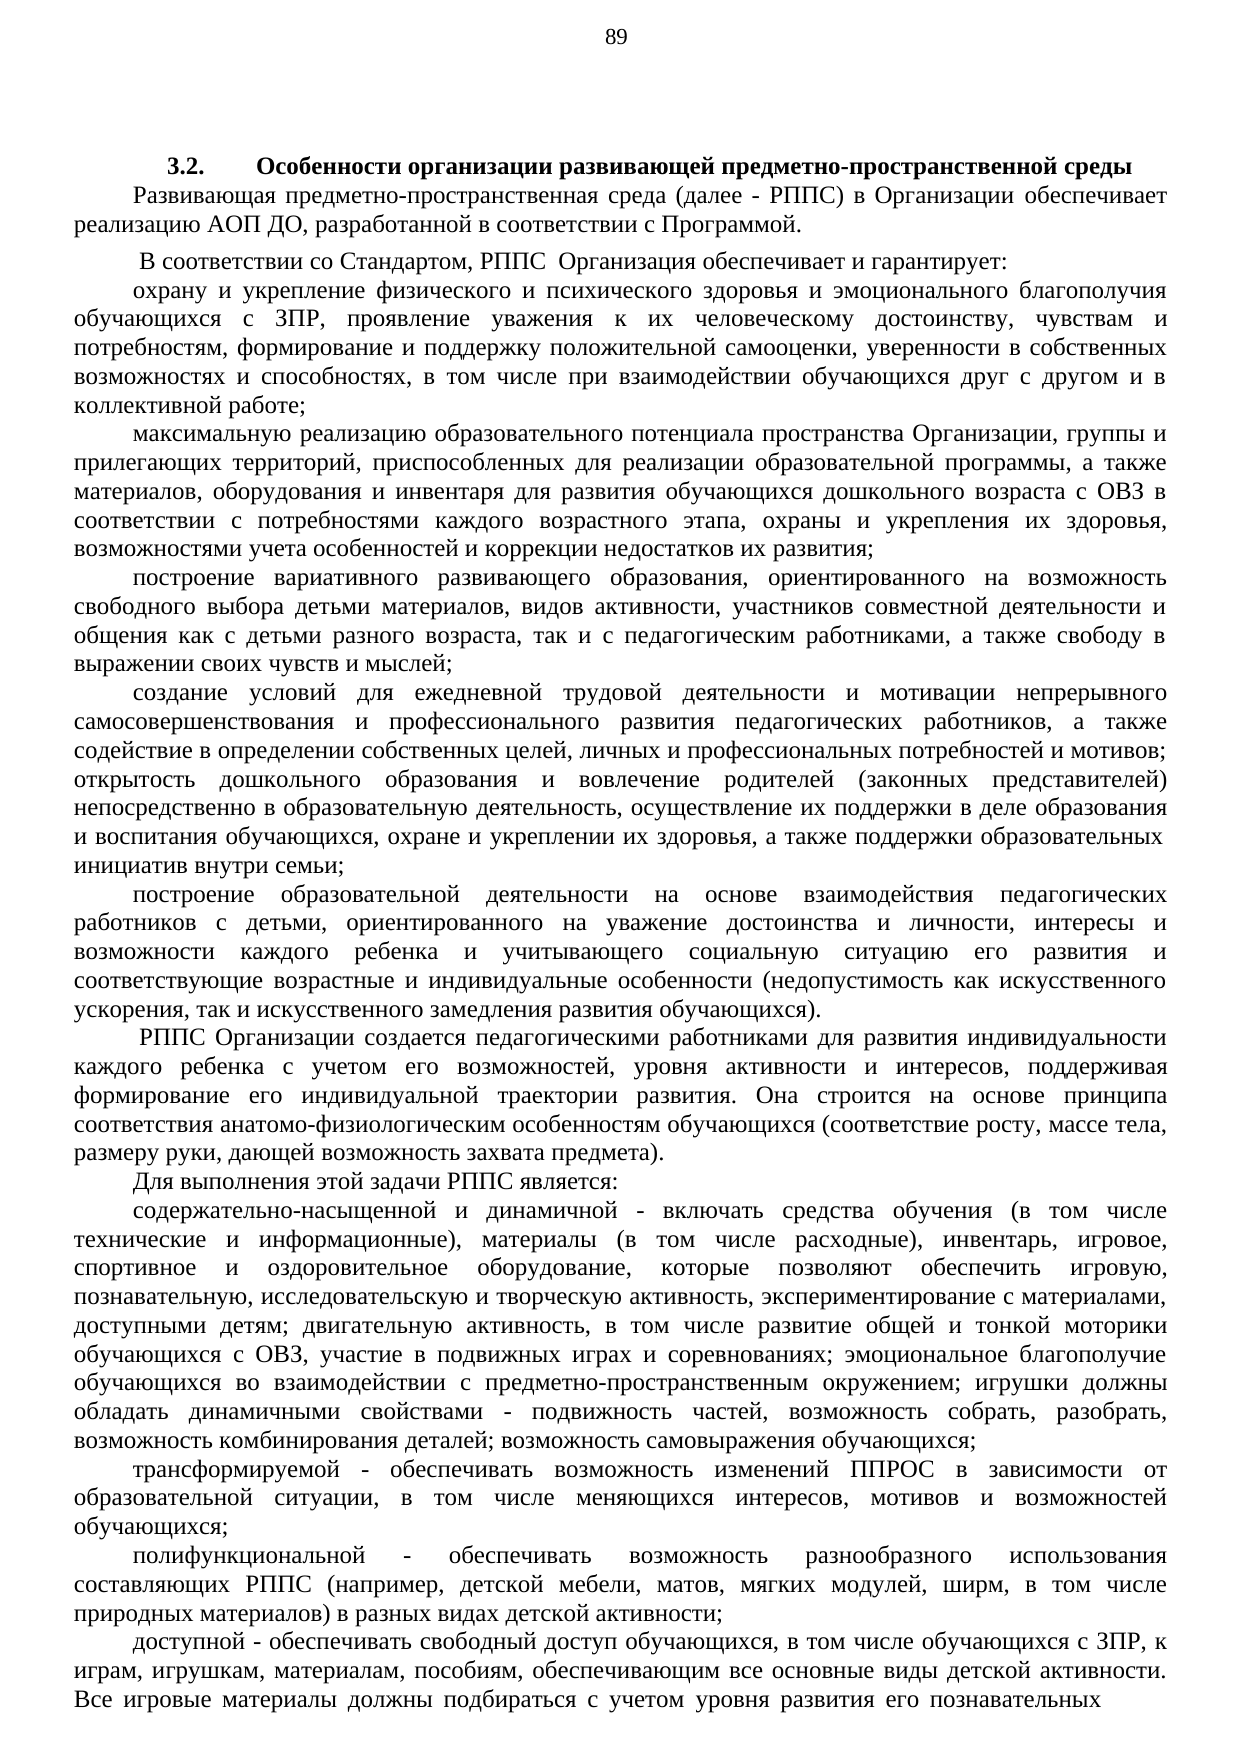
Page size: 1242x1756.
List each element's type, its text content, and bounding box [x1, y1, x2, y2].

text инициатив внутри семьи; [74, 850, 1179, 879]
text построение образовательной деятельности на основе взаимодействия педагогических работников с детьми, ориентированного на уважение достоинства и личности, интересы и возможности каждого ребенка и учитывающего социальную ситуацию его развития и соответствующие возрастные и индивидуальные особенности (недопустимость как искусственного ускорения, так и искусственного замедления развития обучающихся). [74, 879, 1167, 1022]
text построение вариативного развивающего образования, ориентированного на возможность свободного выбора детьми материалов, видов активности, участников совместной деятельности и общения как с детьми разного возраста, так и с педагогическим работниками, а также свободу в выражении своих чувств и мыслей; [74, 562, 1167, 677]
text трансформируемой - обеспечивать возможность изменений ППРОС в зависимости от образовательной ситуации, в том числе меняющихся интересов, мотивов и возможностей обучающихся; [74, 1454, 1167, 1540]
text охрану и укрепление физического и психического здоровья и эмоционального благополучия обучающихся с ЗПР, проявление уважения к их человеческому достоинству, чувствам и потребностям, формирование и поддержку положительной самооценки, уверенности в собственных возможностях и способностях, в том числе при взаимодействии обучающихся друг с другом и в коллективной работе; [74, 275, 1168, 418]
text максимальную реализацию образовательного потенциала пространства Организации, группы и прилегающих территорий, приспособленных для реализации образовательной программы, а также материалов, оборудования и инвентаря для развития обучающихся дошкольного возраста с ОВЗ в соответствии с потребностями каждого возрастного этапа, охраны и укрепления их здоровья, возможностями учета особенностей и коррекции недостатков их развития; [74, 418, 1167, 562]
text В соответствии со Стандартом, РППС Организация обеспечивает и гарантирует: [139, 246, 1179, 275]
text создание условий для ежедневной трудовой деятельности и мотивации непрерывного самосовершенствования и профессионального развития педагогических работников, а также содействие в определении собственных целей, личных и профессиональных потребностей и мотивов; открытость дошкольного образования и вовлечение родителей (законных представителей) непосредственно в образовательную деятельность, осуществление их поддержки в деле образования и воспитания обучающихся, охране и укреплении их здоровья, а также поддержки образовательных [74, 677, 1167, 850]
text Развивающая предметно-пространственная среда (далее - РППС) в Организации обеспечивает реализацию АОП ДО, разработанной в соответствии с Программой. [74, 180, 1167, 238]
subtitle Особенности организации развивающей предметно-пространственной среды [167, 152, 1179, 180]
text полифункциональной - обеспечивать возможность разнообразного использования составляющих РППС (например, детской мебели, матов, мягких модулей, ширм, в том числе природных материалов) в разных видах детской активности; [74, 1540, 1167, 1626]
text Для выполнения этой задачи РППС является: [133, 1166, 1179, 1195]
text содержательно-насыщенной и динамичной - включать средства обучения (в том числе технические и информационные), материалы (в том числе расходные), инвентарь, игровое, спортивное и оздоровительное оборудование, которые позволяют обеспечить игровую, познавательную, исследовательскую и творческую активность, экспериментирование с материалами, доступными детям; двигательную активность, в том числе развитие общей и тонкой моторики обучающихся с ОВЗ, участие в подвижных играх и соревнованиях; эмоциональное благополучие обучающихся во взаимодействии с предметно-пространственным окружением; игрушки должны обладать динамичными свойствами - подвижность частей, возможность собрать, разобрать, возможность комбинирования деталей; возможность самовыражения обучающихся; [74, 1195, 1167, 1454]
text РППС Организации создается педагогическими работниками для развития индивидуальности каждого ребенка с учетом его возможностей, уровня активности и интересов, поддерживая формирование его индивидуальной траектории развития. Она строится на основе принципа соответствия анатомо-физиологическим особенностям обучающихся (соответствие росту, массе тела, размеру руки, дающей возможность захвата предмета). [74, 1022, 1168, 1166]
text доступной - обеспечивать свободный доступ обучающихся, в том числе обучающихся с ЗПР, к играм, игрушкам, материалам, пособиям, обеспечивающим все основные виды детской активности. Все игровые материалы должны подбираться с учетом уровня развития его познавательных [74, 1626, 1168, 1713]
